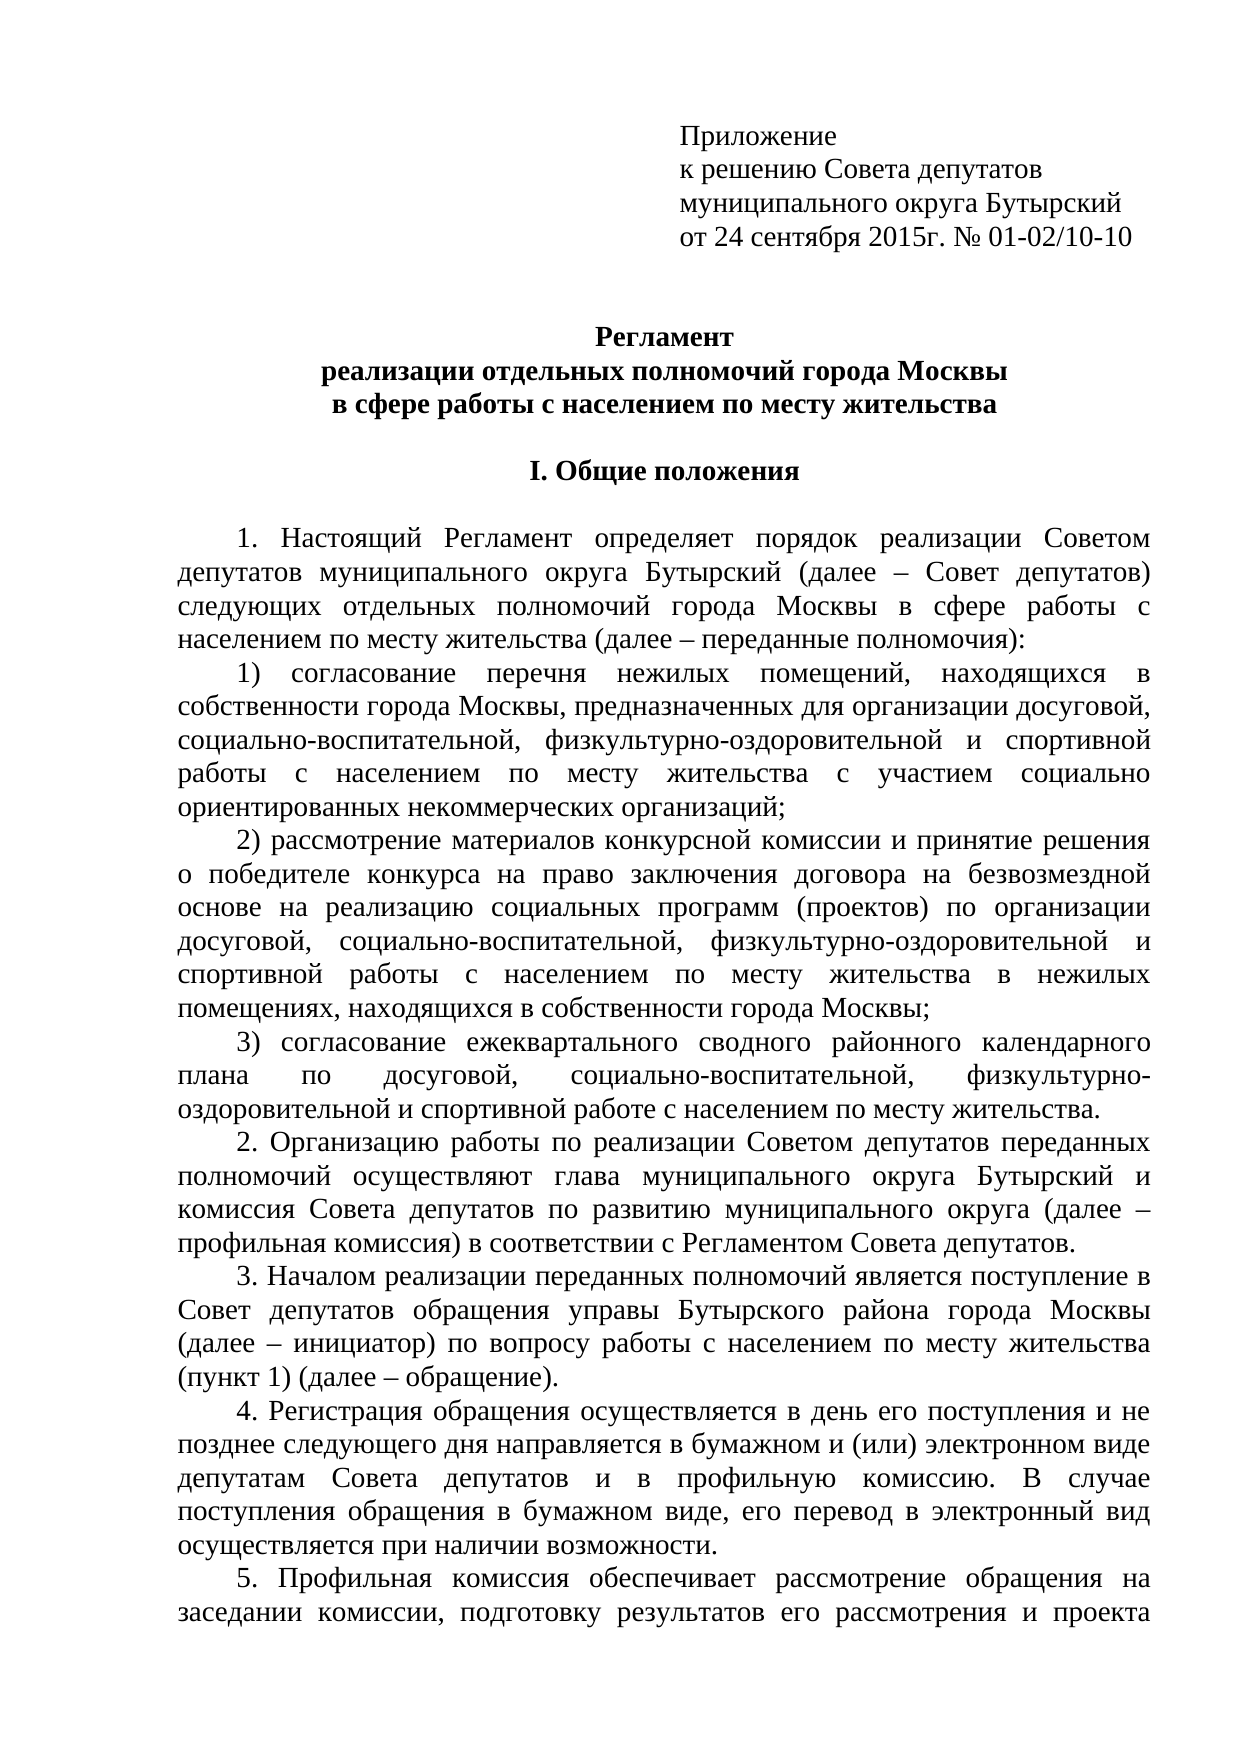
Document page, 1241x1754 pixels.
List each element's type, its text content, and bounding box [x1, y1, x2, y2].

text от 24 сентября 2015г. № 01-02/10-10 [679, 219, 1152, 252]
text 4. Регистрация обращения осуществляется в день его поступления и не позднее следующего дня направляется в бумажном и (или) электронном виде депутатам Совета депутатов и в профильную комиссию. В случае поступления обращения в бумажном виде, его перевод в электронный вид осуществляется при наличии возможности. [177, 1393, 1152, 1560]
text к решению Совета депутатов [679, 152, 1152, 185]
text 3. Началом реализации переданных полномочий является поступление в Совет депутатов обращения управы Бутырского района города Москвы (далее – инициатор) по вопросу работы с населением по месту жительства (пункт 1) (далее – обращение). [177, 1258, 1152, 1393]
text Регламент [177, 319, 1152, 353]
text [177, 1560, 1152, 1627]
text 2. Организацию работы по реализации Советом депутатов переданных полномочий осуществляют глава муниципального округа Бутырский и комиссия Совета депутатов по развитию муниципального округа (далее – профильная комиссия) в соответствии с Регламентом Совета депутатов. [177, 1124, 1152, 1258]
text реализации отдельных полномочий города Москвы [177, 353, 1152, 386]
text 3) согласование ежеквартального сводного районного календарного плана по досуговой, социально-воспитательной, физкультурно-оздоровительной и спортивной работе с населением по месту жительства. [177, 1024, 1152, 1124]
text 2) рассмотрение материалов конкурсной комиссии и принятие решения о победителе конкурса на право заключения договора на безвозмездной основе на реализацию социальных программ (проектов) по организации досуговой, социально-воспитательной, физкультурно-оздоровительной и спортивной работы с населением по месту жительства в нежилых помещениях, находящихся в собственности города Москвы; [177, 822, 1152, 1024]
text 1) согласование перечня нежилых помещений, находящихся в собственности города Москвы, предназначенных для организации досуговой, социально-воспитательной, физкультурно-оздоровительной и спортивной работы с населением по месту жительства с участием социально ориентированных некоммерческих организаций; [177, 655, 1152, 822]
text Приложение [679, 118, 1152, 152]
text 1. Настоящий Регламент определяет порядок реализации Советом депутатов муниципального округа Бутырский (далее – Совет депутатов) следующих отдельных полномочий города Москвы в сфере работы с населением по месту жительства (далее – переданные полномочия): [177, 521, 1152, 655]
text в сфере работы с населением по месту жительства [177, 386, 1152, 420]
text I. Общие положения [177, 453, 1152, 487]
text муниципального округа Бутырский [679, 185, 1152, 219]
